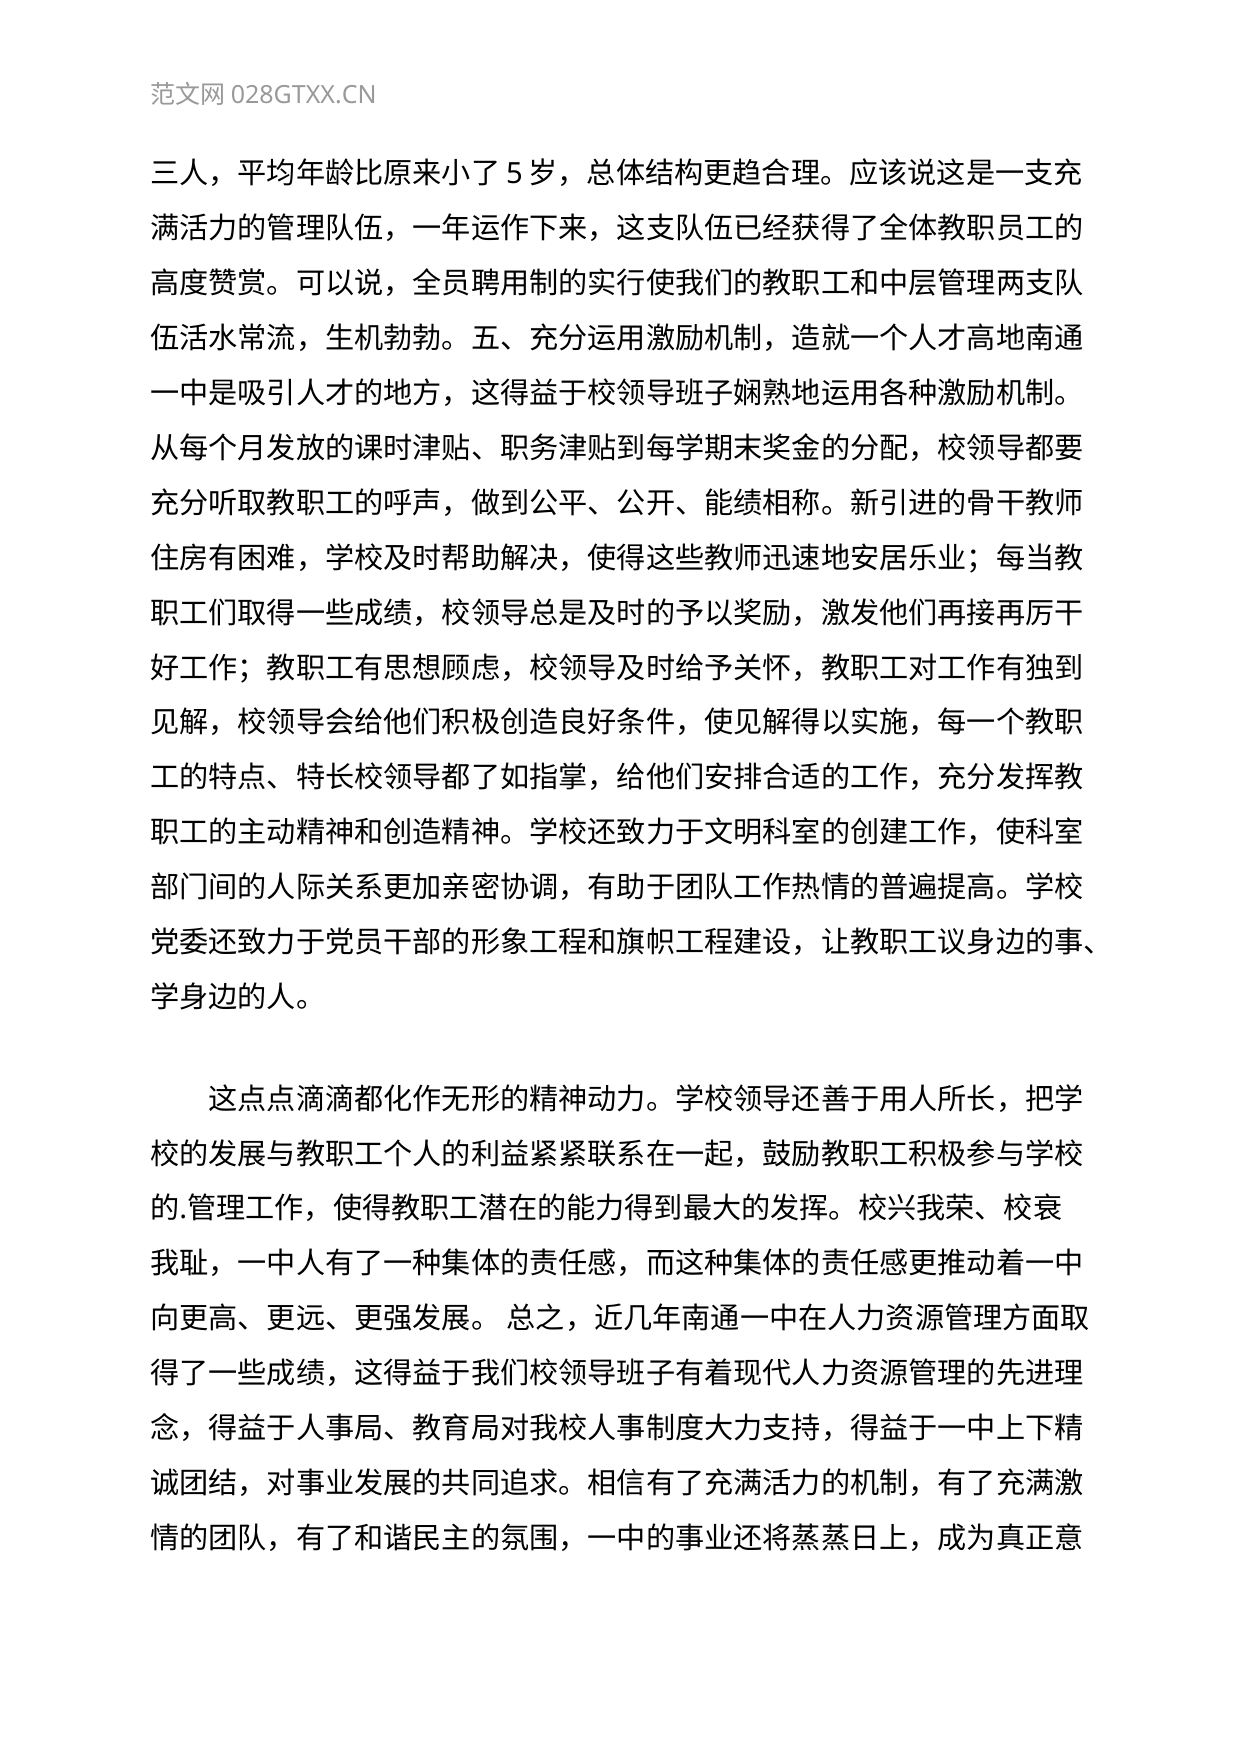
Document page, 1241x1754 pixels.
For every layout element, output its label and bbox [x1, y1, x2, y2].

text [150, 150, 1090, 1016]
text [150, 1075, 1090, 1557]
